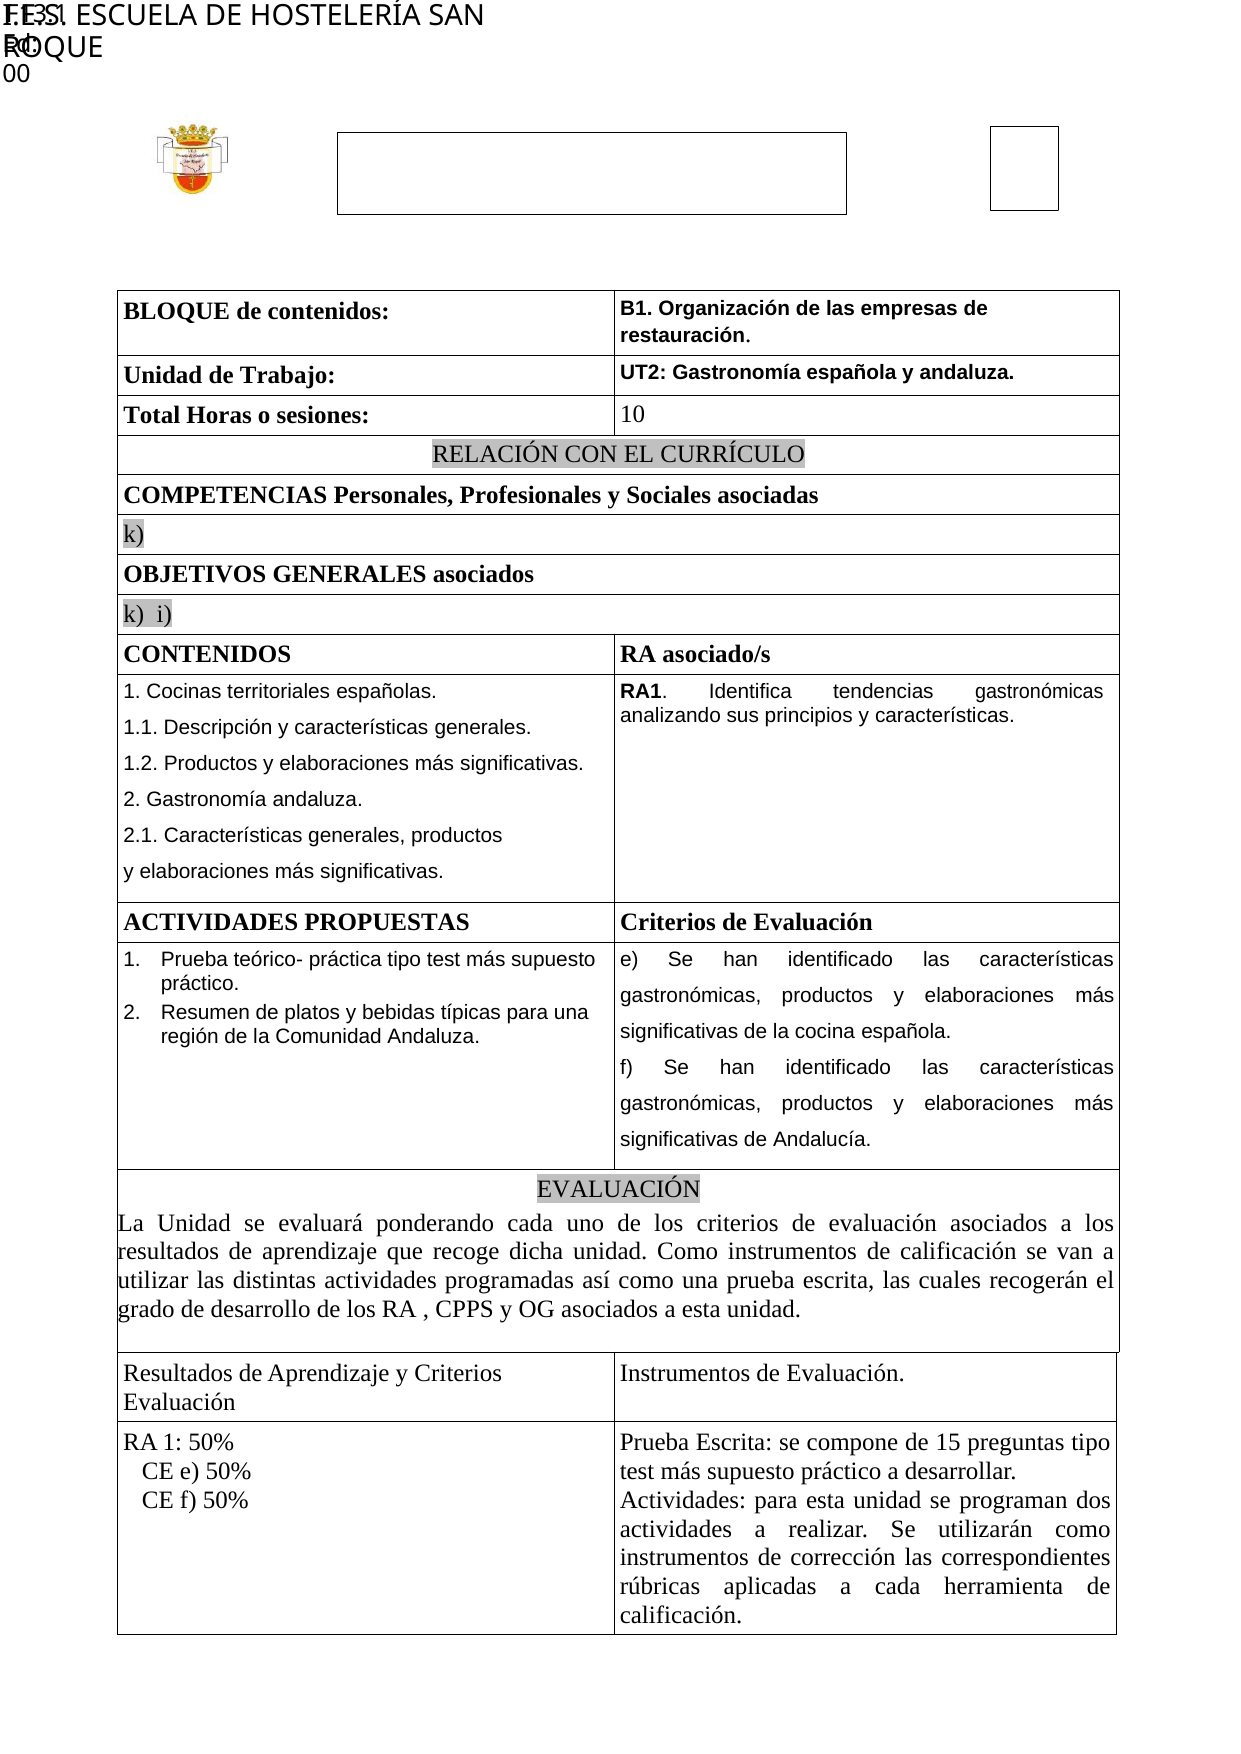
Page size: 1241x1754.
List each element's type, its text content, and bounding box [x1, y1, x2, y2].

table_cell Prueba Escrita: se compone de 15 preguntas tipo test más supuesto práctico a desarrollar. Actividades: para esta unidad se programan dos actividades a realizar. Se utilizarán como instrumentos de corrección las correspondientes rúbricas aplicadas a cada herramienta de calificación. [615, 1422, 1116, 1634]
table_cell Total Horas o sesiones: [118, 396, 614, 434]
table_cell Instrumentos de Evaluación. [615, 1353, 1116, 1421]
table_header BLOQUE de contenidos: [118, 291, 614, 355]
table_cell ACTIVIDADES PROPUESTAS [118, 903, 614, 941]
table_cell 10 [615, 396, 1119, 434]
table_cell RA 1: 50% CE e) 50% CE f) 50% [118, 1422, 614, 1634]
table_cell UT2: Gastronomía española y andaluza. [615, 356, 1119, 394]
table_header B1. Organización de las empresas de restauración. [615, 291, 1119, 355]
picture [151, 120, 229, 195]
table_cell Prueba teórico- práctica tipo test más supuesto práctico. Resumen de platos y bebidas típicas para una región de la Comunidad Andaluza. [118, 943, 614, 1169]
table_cell EVALUACIÓN La Unidad se evaluará ponderando cada uno de los criterios de evaluación asociados a los resultados de aprendizaje que recoge dicha unidad. Como instrumentos de calificación se van a utilizar las distintas actividades programadas así como una prueba escrita, las cuales recogerán el grado de desarrollo de los RA , CPPS y OG asociados a esta unidad. [118, 1170, 1119, 1352]
table_cell Unidad de Trabajo: [118, 356, 614, 394]
table_cell OBJETIVOS GENERALES asociados [118, 555, 1119, 594]
table_cell RA1. Identifica tendencias gastronómicas analizando sus principios y características. [615, 675, 1119, 901]
table_cell k) [118, 515, 1119, 554]
table_cell k) i) [118, 595, 1119, 634]
table_cell COMPETENCIAS Personales, Profesionales y Sociales asociadas [118, 475, 1119, 514]
table_cell Resultados de Aprendizaje y Criterios Evaluación [118, 1353, 614, 1421]
table_cell Cocinas territoriales españolas. Descripción y características generales. Productos y elaboraciones más significativas. Gastronomía andaluza. Características generales, productos y elaboraciones más significativas. [118, 675, 614, 901]
table_cell RELACIÓN CON EL CURRÍCULO [118, 436, 1119, 474]
table_cell Se han identificado las características gastronómicas, productos y elaboraciones más significativas de la cocina española. Se han identificado las características gastronómicas, productos y elaboraciones más significativas de Andalucía. [615, 943, 1119, 1169]
table_cell Criterios de Evaluación [615, 903, 1119, 941]
table_cell CONTENIDOS [118, 635, 614, 674]
table_cell RA asociado/s [615, 635, 1119, 674]
